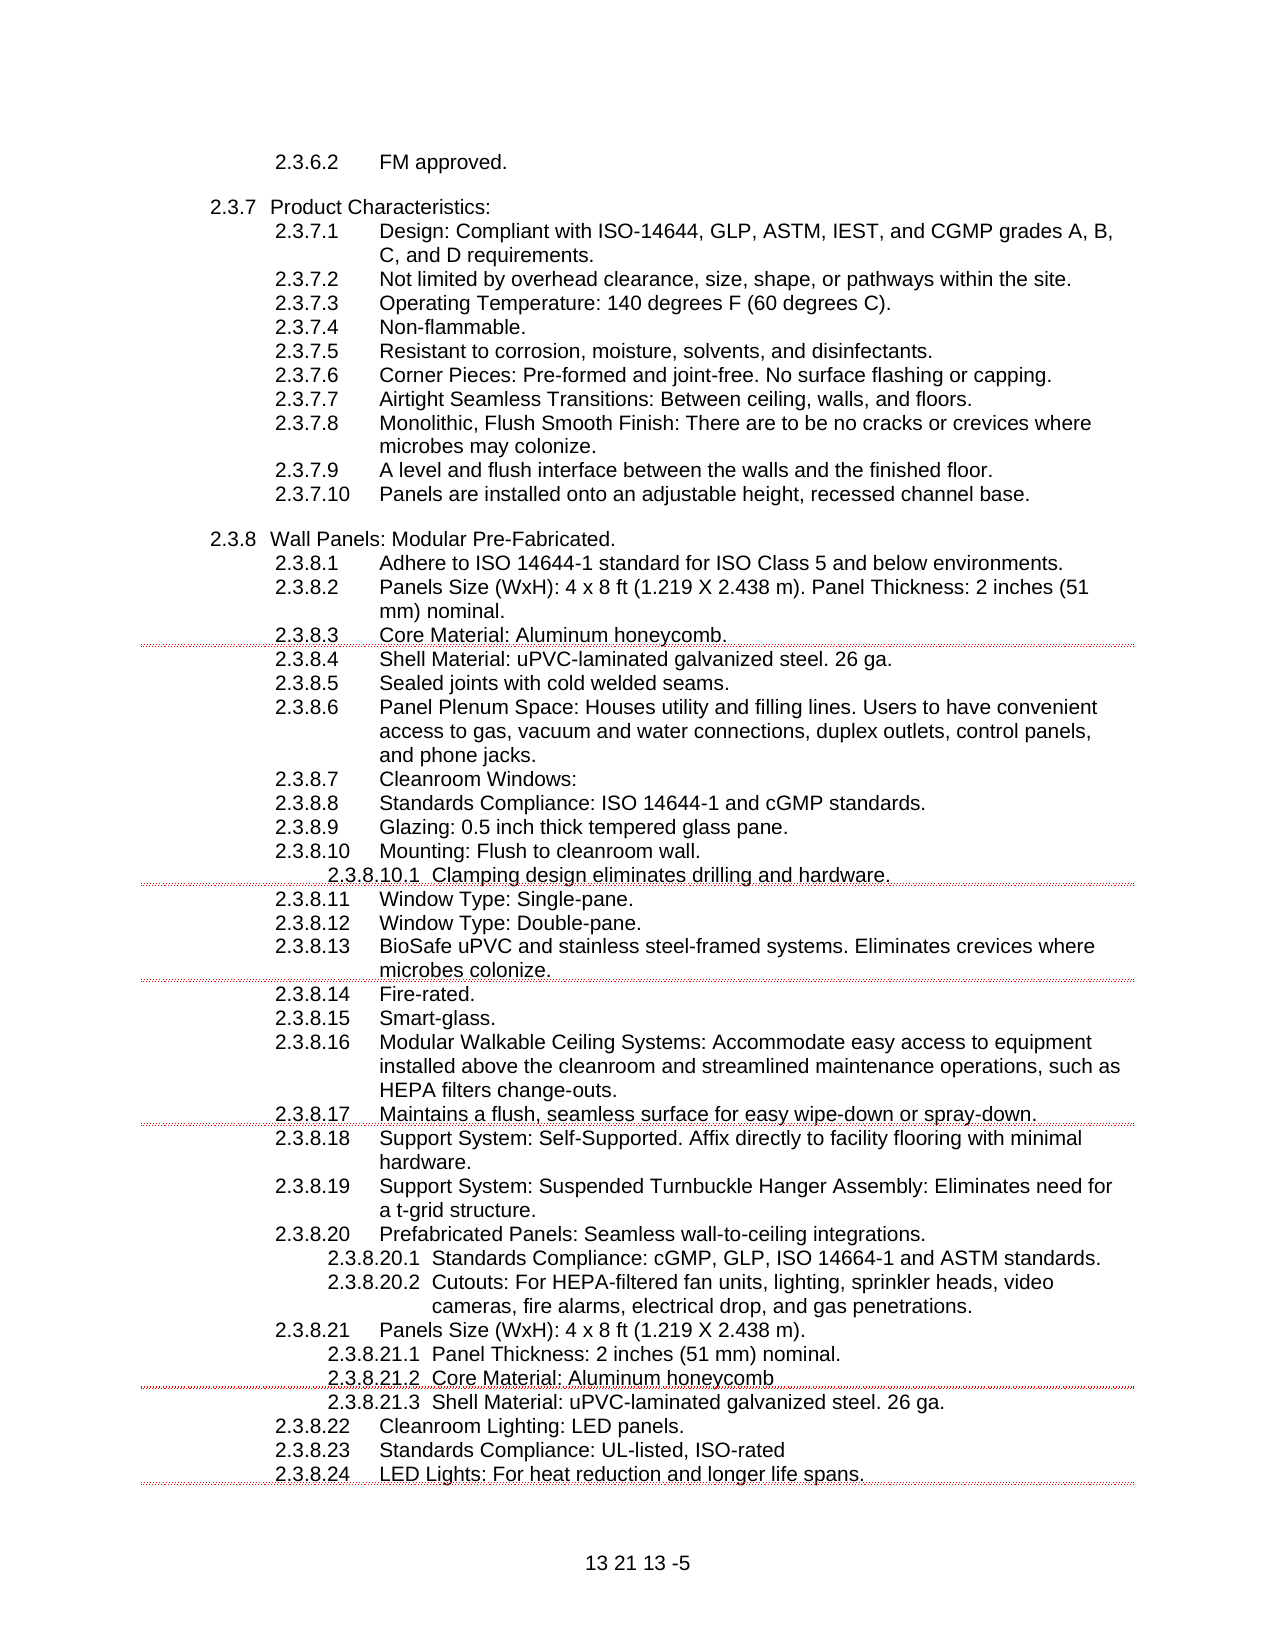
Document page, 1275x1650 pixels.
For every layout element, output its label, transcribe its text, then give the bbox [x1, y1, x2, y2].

list Panels Size (WxH): 4 x 8 ft (1.219 X 2.438 m). Panel Thickness: 2 inches (51 mm) nominal. [275, 575, 1125, 623]
list Adhere to ISO 14644-1 standard for ISO Class 5 and below environments. [275, 551, 1125, 575]
list Operating Temperature: 140 degrees F (60 degrees C). [275, 291, 1125, 314]
list Maintains a flush, seamless surface for easy wipe-down or spray-down. [275, 1102, 1125, 1126]
list Standards Compliance: cGMP, GLP, ISO 14664-1 and ASTM standards. [327, 1246, 1125, 1270]
list Not limited by overhead clearance, size, shape, or pathways within the site. [275, 267, 1125, 291]
list Panels are installed onto an adjustable height, recessed channel base. [275, 482, 1125, 506]
list Shell Material: uPVC-laminated galvanized steel. 26 ga. [327, 1389, 1125, 1413]
list Resistant to corrosion, moisture, solvents, and disinfectants. [275, 338, 1125, 362]
list FM approved. [275, 150, 1125, 174]
list Prefabricated Panels: Seamless wall-to-ceiling integrations. [275, 1222, 1125, 1246]
list Design: Compliant with ISO-14644, GLP, ASTM, IEST, and CGMP grades A, B, C, and D requirements. [275, 219, 1125, 267]
list Wall Panels: Modular Pre-Fabricated. [210, 527, 1125, 551]
list Corner Pieces: Pre-formed and joint-free. No surface flashing or capping. [275, 362, 1125, 386]
list Non-flammable. [275, 314, 1125, 338]
list Standards Compliance: UL-listed, ISO-rated [275, 1437, 1125, 1461]
list Cutouts: For HEPA-filtered fan units, lighting, sprinkler heads, video cameras, fire alarms, electrical drop, and gas penetrations. [327, 1270, 1125, 1318]
list Airtight Seamless Transitions: Between ceiling, walls, and floors. [275, 386, 1125, 410]
list Window Type: Double-pane. [275, 910, 1125, 934]
list Shell Material: uPVC-laminated galvanized steel. 26 ga. [275, 647, 1125, 671]
list Glazing: 0.5 inch thick tempered glass pane. [275, 814, 1125, 838]
list Modular Walkable Ceiling Systems: Accommodate easy access to equipment installed above the cleanroom and streamlined maintenance operations, such as HEPA filters change-outs. [275, 1030, 1125, 1102]
list Cleanroom Lighting: LED panels. [275, 1413, 1125, 1437]
list Monolithic, Flush Smooth Finish: There are to be no cracks or crevices where microbes may colonize. [275, 410, 1125, 458]
list Product Characteristics: [210, 195, 1125, 219]
list LED Lights: For heat reduction and longer life spans. [275, 1461, 1125, 1485]
list Sealed joints with cold welded seams. [275, 671, 1125, 695]
list Mounting: Flush to cleanroom wall. [275, 838, 1125, 862]
list Fire-rated. [275, 982, 1125, 1006]
list Panel Thickness: 2 inches (51 mm) nominal. [327, 1342, 1125, 1366]
list Window Type: Single-pane. [275, 886, 1125, 910]
list Cleanroom Windows: [275, 767, 1125, 791]
list BioSafe uPVC and stainless steel-framed systems. Eliminates crevices where microbes colonize. [275, 934, 1125, 982]
list Core Material: Aluminum honeycomb [327, 1366, 1125, 1389]
list Support System: Suspended Turnbuckle Hanger Assembly: Eliminates need for a t-grid structure. [275, 1174, 1125, 1222]
list Panels Size (WxH): 4 x 8 ft (1.219 X 2.438 m). [275, 1318, 1125, 1342]
list A level and flush interface between the walls and the finished floor. [275, 458, 1125, 482]
list Smart-glass. [275, 1006, 1125, 1030]
list Support System: Self-Supported. Affix directly to facility flooring with minimal hardware. [275, 1126, 1125, 1174]
list Standards Compliance: ISO 14644-1 and cGMP standards. [275, 791, 1125, 814]
list Clamping design eliminates drilling and hardware. [327, 862, 1125, 886]
list Core Material: Aluminum honeycomb. [275, 623, 1125, 647]
list Panel Plenum Space: Houses utility and filling lines. Users to have convenient access to gas, vacuum and water connections, duplex outlets, control panels, and phone jacks. [275, 695, 1125, 767]
